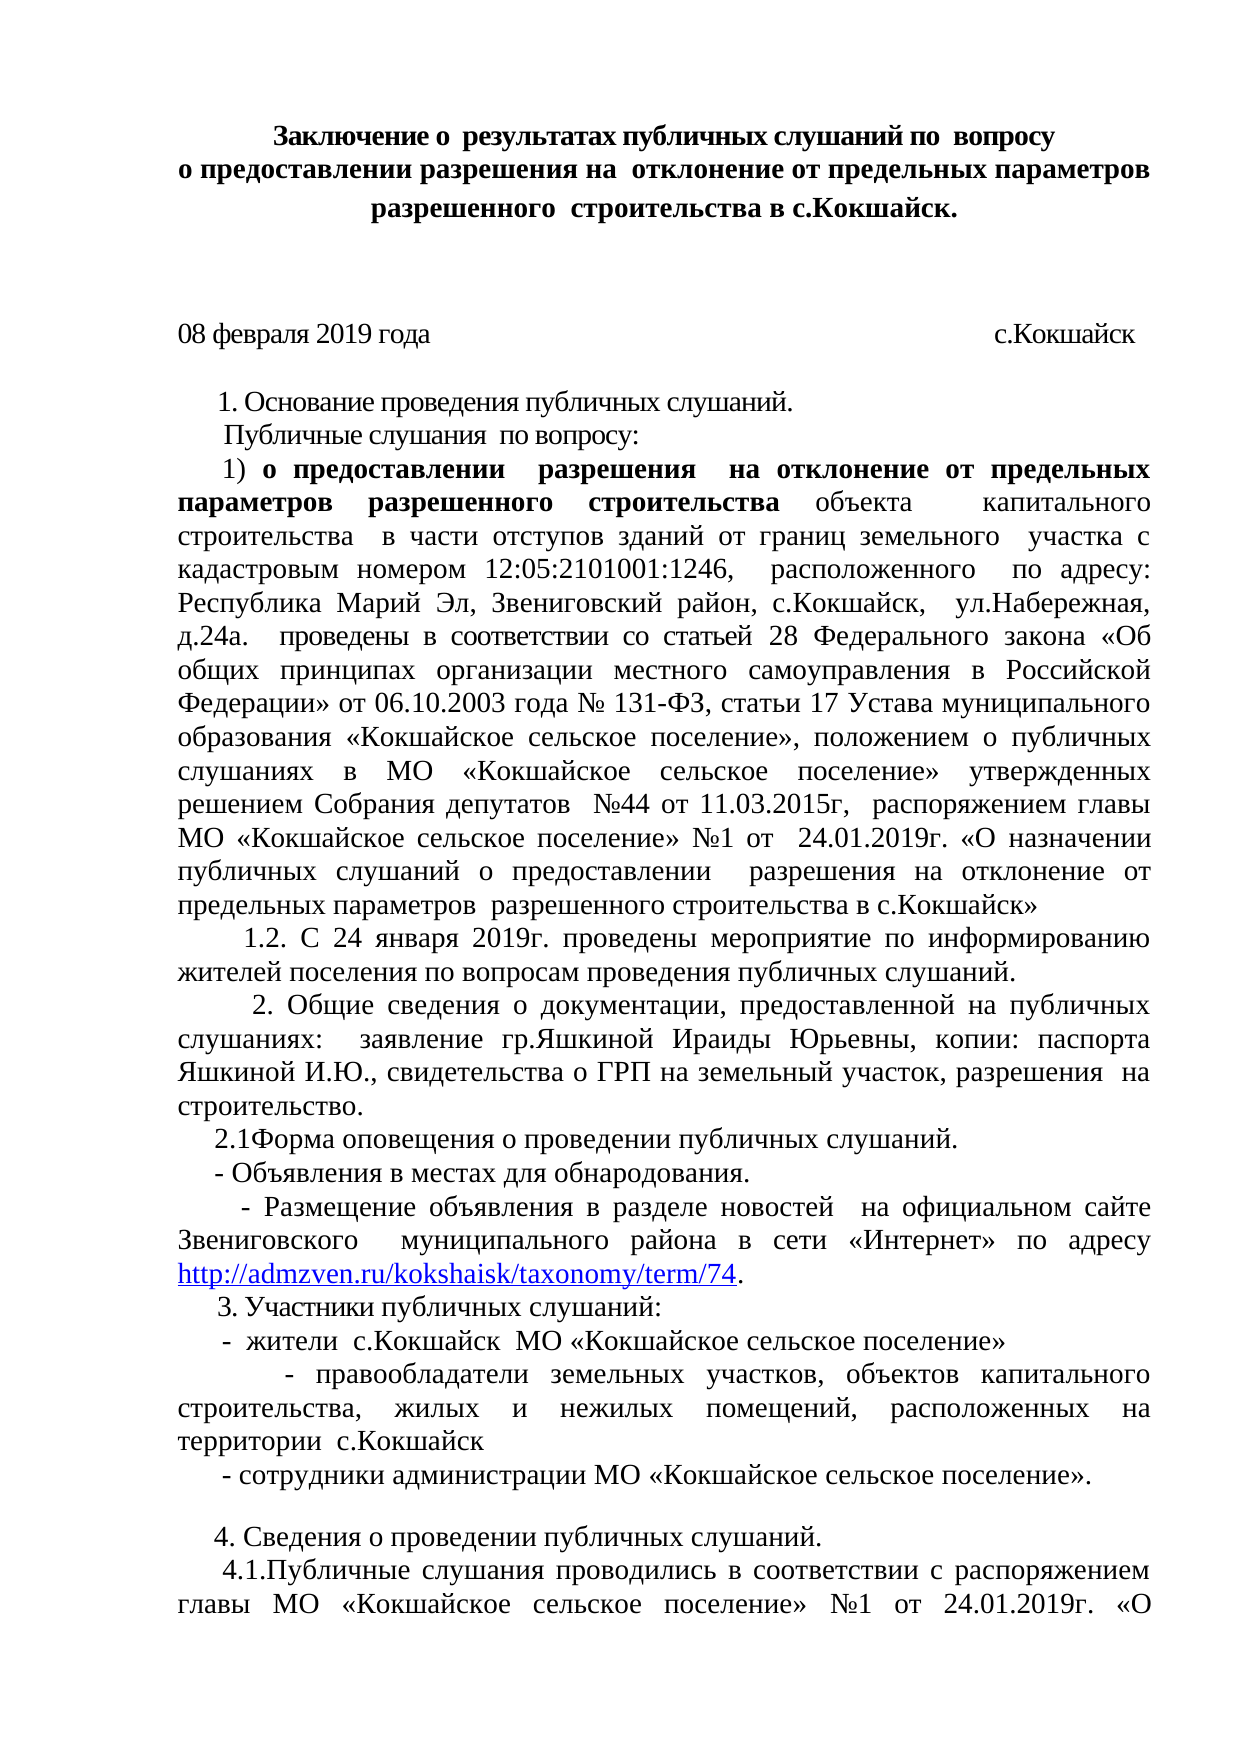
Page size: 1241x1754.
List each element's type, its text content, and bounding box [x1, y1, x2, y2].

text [177, 1552, 1152, 1619]
text - правообладатели земельных участков, объектов капитального строительства, жилых и нежилых помещений, расположенных на территории с.Кокшайск [177, 1356, 1152, 1457]
text - сотрудники администрации МО «Кокшайское сельское поселение». [177, 1457, 1152, 1491]
text 3. Участники публичных слушаний: [177, 1289, 1152, 1323]
text 1. Основание проведения публичных слушаний. [177, 384, 1152, 417]
text Заключение о результатах публичных слушаний по вопросу [177, 118, 1152, 152]
text 1.2. С 24 января 2019г. проведены мероприятие по информированию жителей поселения по вопросам проведения публичных слушаний. [177, 920, 1152, 987]
text - Размещение объявления в разделе новостей на официальном сайте Звениговского муниципального района в сети «Интернет» по адресу http://admzven.ru/kokshaisk/taxonomy/term/74. [177, 1189, 1152, 1289]
text о предоставлении разрешения на отклонение от предельных параметров разрешенного строительства в с.Кокшайск. [177, 152, 1152, 224]
text Публичные слушания по вопросу: [177, 417, 1152, 451]
text 2. Общие сведения о документации, предоставленной на публичных слушаниях: заявление гр.Яшкиной Ираиды Юрьевны, копии: паспорта Яшкиной И.Ю., свидетельства о ГРП на земельный участок, разрешения на строительство. [177, 987, 1152, 1122]
text 2.1Форма оповещения о проведении публичных слушаний. [177, 1122, 1152, 1155]
text 4. Сведения о проведении публичных слушаний. [177, 1519, 1152, 1552]
text - Объявления в местах для обнародования. [177, 1155, 1152, 1189]
text - жители с.Кокшайск МО «Кокшайское сельское поселение» [177, 1323, 1152, 1356]
text 08 февраля 2019 года с.Кокшайск [177, 317, 1152, 350]
text 1) о предоставлении разрешения на отклонение от предельных параметров разрешенного строительства объекта капитального строительства в части отступов зданий от границ земельного участка с кадастровым номером 12:05:2101001:1246, расположенного по адресу: Республика Марий Эл, Звениговский район, с.Кокшайск, ул.Набережная, д.24а. проведены в соответствии со статьей 28 Федерального закона «Об общих принципах организации местного самоуправления в Российской Федерации» от 06.10.2003 года № 131-ФЗ, статьи 17 Устава муниципального образования «Кокшайское сельское поселение», положением о публичных слушаниях в МО «Кокшайское сельское поселение» утвержденных решением Собрания депутатов №44 от 11.03.2015г, распоряжением главы МО «Кокшайское сельское поселение» №1 от 24.01.2019г. «О назначении публичных слушаний о предоставлении разрешения на отклонение от предельных параметров разрешенного строительства в с.Кокшайск» [177, 451, 1152, 920]
